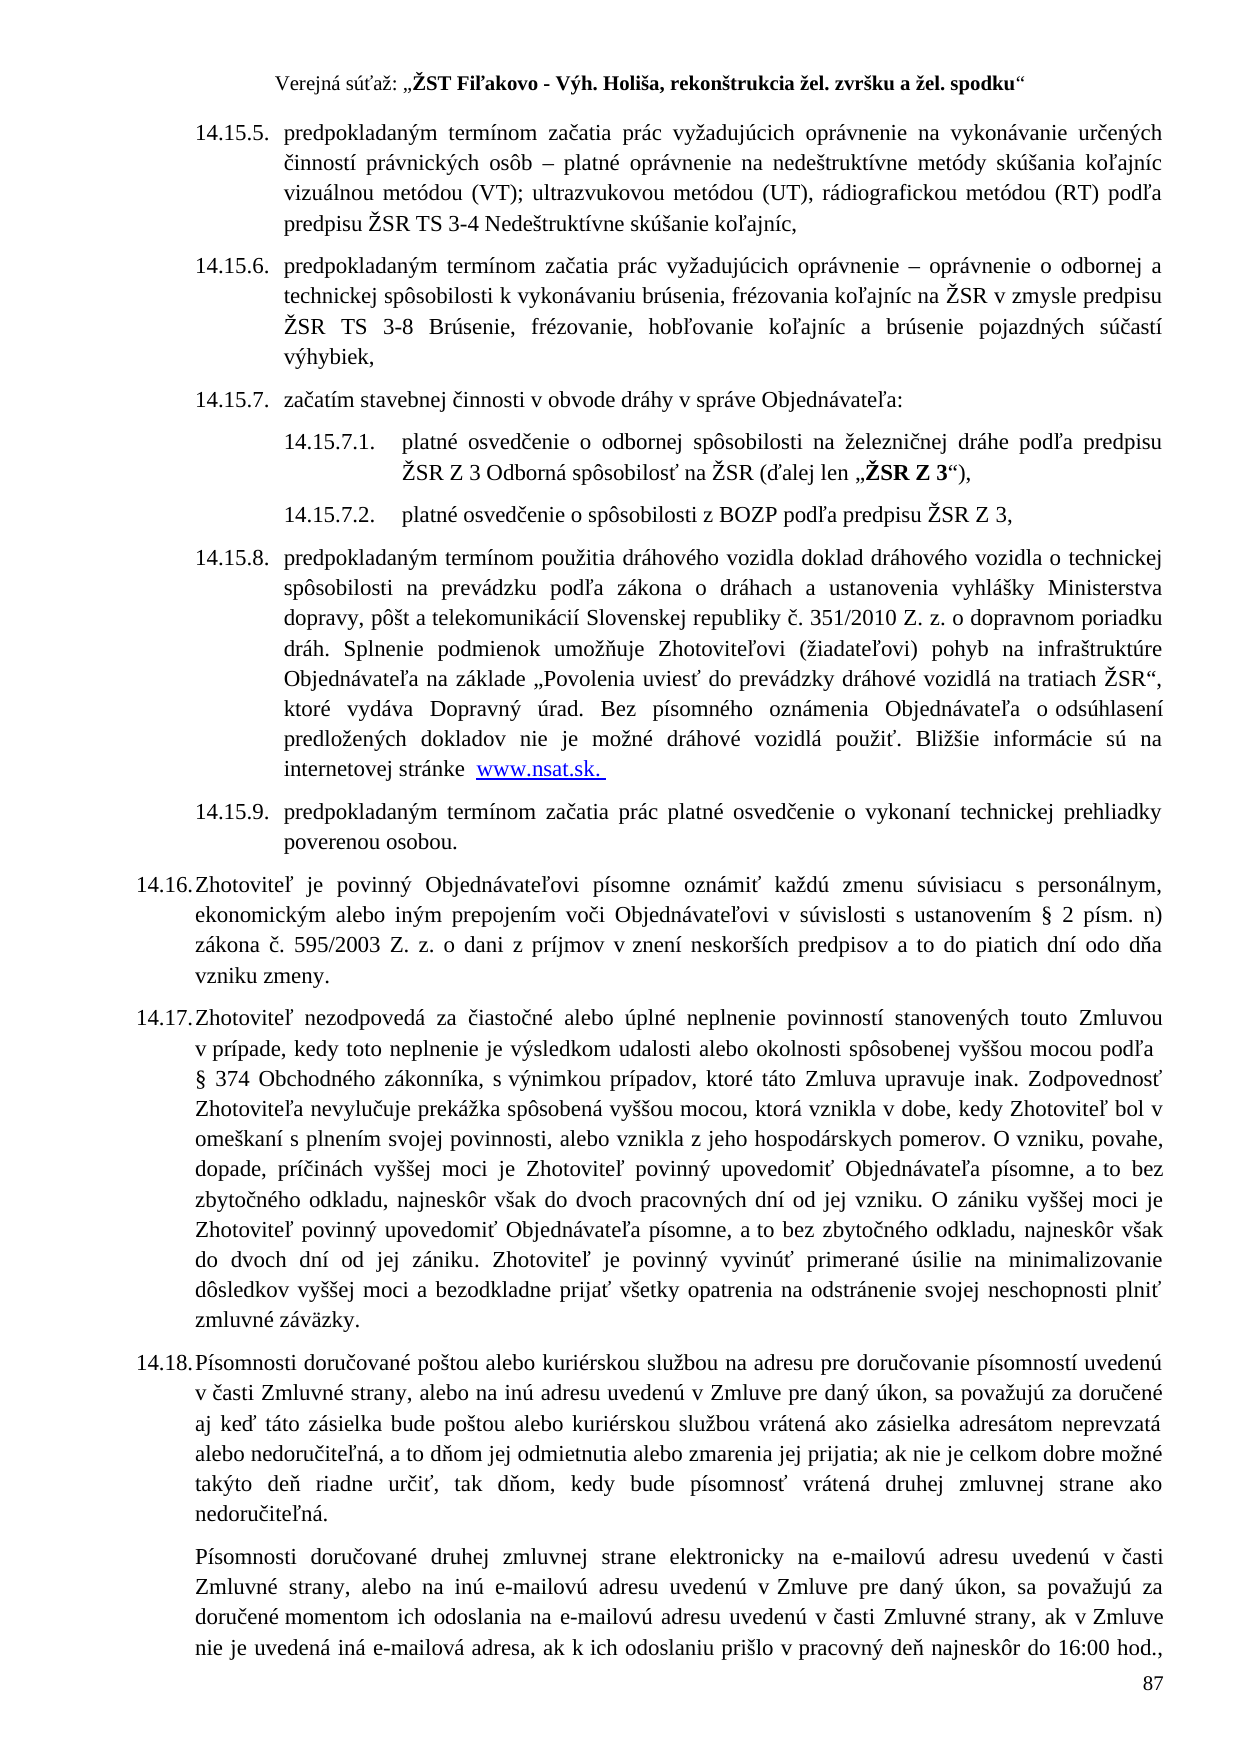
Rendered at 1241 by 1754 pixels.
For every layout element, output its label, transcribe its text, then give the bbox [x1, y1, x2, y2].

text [195, 1543, 1163, 1660]
list predpokladaným termínom použitia dráhového vozidla doklad dráhového vozidla o technickej spôsobilosti na prevádzku podľa zákona o dráhach a ustanovenia vyhlášky Ministerstva dopravy, pôšt a telekomunikácií Slovenskej republiky č. 351/2010 Z. z. o dopravnom poriadku dráh. Splnenie podmienok umožňuje Zhotoviteľovi (žiadateľovi) pohyb na infraštruktúre Objednávateľa na základe „Povolenia uviesť do prevádzky dráhové vozidlá na tratiach ŽSR“, ktoré vydáva Dopravný úrad. Bez písomného oznámenia Objednávateľa o odsúhlasení predložených dokladov nie je možné dráhové vozidlá použiť. Bližšie informácie sú na internetovej stránke www.nsat.sk. [195, 544, 1163, 782]
list predpokladaným termínom začatia prác platné osvedčenie o vykonaní technickej prehliadky poverenou osobou. [195, 798, 1163, 855]
list platné osvedčenie o odbornej spôsobilosti na železničnej dráhe podľa predpisu ŽSR Z 3 Odborná spôsobilosť na ŽSR (ďalej len „ŽSR Z 3“), [283, 428, 1163, 485]
list Zhotoviteľ je povinný Objednávateľovi písomne oznámiť každú zmenu súvisiacu s personálnym, ekonomickým alebo iným prepojením voči Objednávateľovi v súvislosti s ustanovením § 2 písm. n) zákona č. 595/2003 Z. z. o dani z príjmov v znení neskorších predpisov a to do piatich dní odo dňa vzniku zmeny. [136, 871, 1163, 988]
list predpokladaným termínom začatia prác vyžadujúcich oprávnenie – oprávnenie o odbornej a technickej spôsobilosti k vykonávaniu brúsenia, frézovania koľajníc na ŽSR v zmysle predpisu ŽSR TS 3-8 Brúsenie, frézovanie, hobľovanie koľajníc a brúsenie pojazdných súčastí výhybiek, [195, 252, 1163, 369]
list predpokladaným termínom začatia prác vyžadujúcich oprávnenie na vykonávanie určených činností právnických osôb – platné oprávnenie na nedeštruktívne metódy skúšania koľajníc vizuálnou metódou (VT); ultrazvukovou metódou (UT), rádiografickou metódou (RT) podľa predpisu ŽSR TS 3-4 Nedeštruktívne skúšanie koľajníc, [195, 119, 1163, 236]
list Písomnosti doručované poštou alebo kuriérskou službou na adresu pre doručovanie písomností uvedenú v časti Zmluvné strany, alebo na inú adresu uvedenú v Zmluve pre daný úkon, sa považujú za doručené aj keď táto zásielka bude poštou alebo kuriérskou službou vrátená ako zásielka adresátom neprevzatá alebo nedoručiteľná, a to dňom jej odmietnutia alebo zmarenia jej prijatia; ak nie je celkom dobre možné takýto deň riadne určiť, tak dňom, kedy bude písomnosť vrátená druhej zmluvnej strane ako nedoručiteľná. [136, 1349, 1163, 1527]
list platné osvedčenie o spôsobilosti z BOZP podľa predpisu ŽSR Z 3, [283, 501, 1163, 528]
list Zhotoviteľ nezodpovedá za čiastočné alebo úplné neplnenie povinností stanovených touto Zmluvou v prípade, kedy toto neplnenie je výsledkom udalosti alebo okolnosti spôsobenej vyššou mocou podľa § 374 Obchodného zákonníka, s výnimkou prípadov, ktoré táto Zmluva upravuje inak. Zodpovednosť Zhotoviteľa nevylučuje prekážka spôsobená vyššou mocou, ktorá vznikla v dobe, kedy Zhotoviteľ bol v omeškaní s plnením svojej povinnosti, alebo vznikla z jeho hospodárskych pomerov. O vzniku, povahe, dopade, príčinách vyššej moci je Zhotoviteľ povinný upovedomiť Objednávateľa písomne, a to bez zbytočného odkladu, najneskôr však do dvoch pracovných dní od jej vzniku. O zániku vyššej moci je Zhotoviteľ povinný upovedomiť Objednávateľa písomne, a to bez zbytočného odkladu, najneskôr však do dvoch dní od jej zániku. Zhotoviteľ je povinný vyvinúť primerané úsilie na minimalizovanie dôsledkov vyššej moci a bezodkladne prijať všetky opatrenia na odstránenie svojej neschopnosti plniť zmluvné záväzky. [136, 1004, 1163, 1333]
list začatím stavebnej činnosti v obvode dráhy v správe Objednávateľa: [195, 386, 1163, 412]
